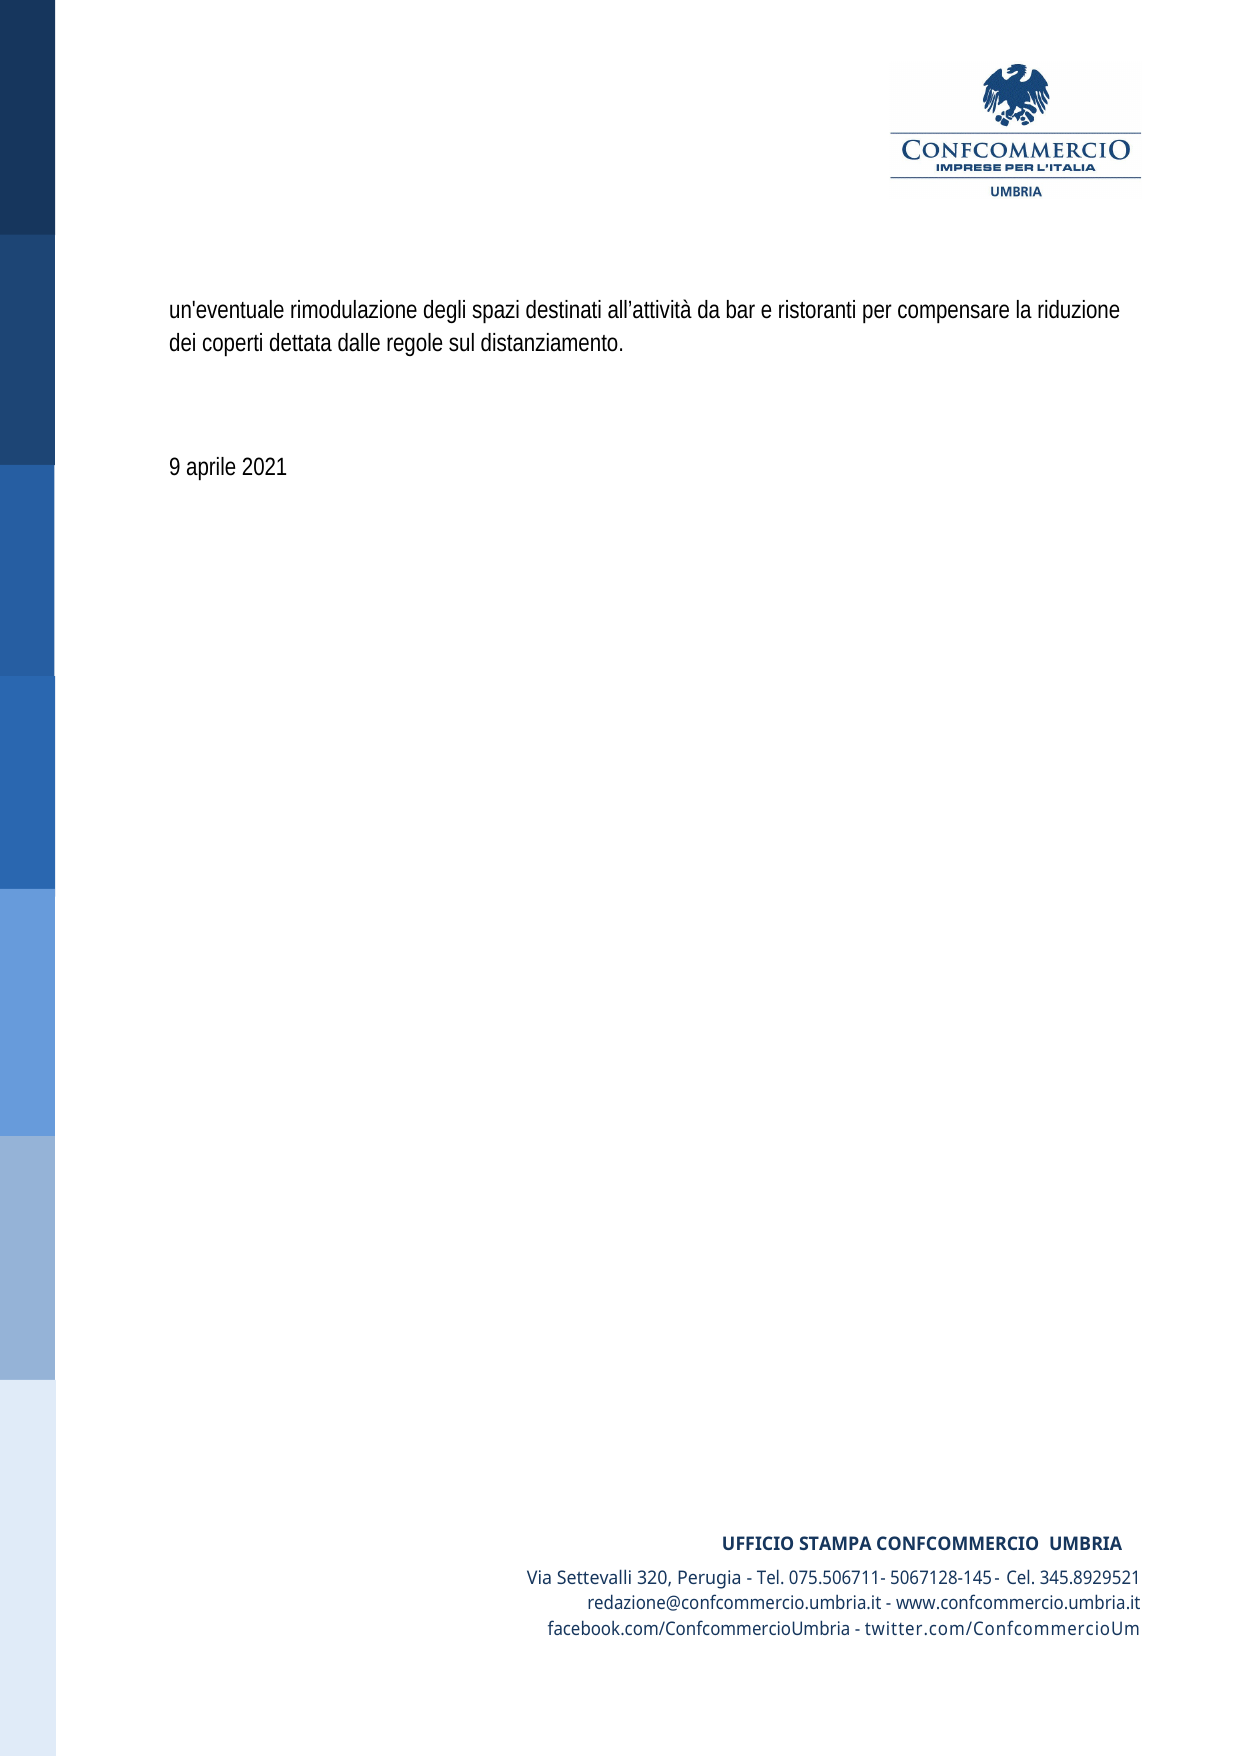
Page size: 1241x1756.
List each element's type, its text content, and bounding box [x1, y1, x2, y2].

picture [889, 61, 1142, 199]
text 9 aprile 2021 [169, 452, 1140, 481]
